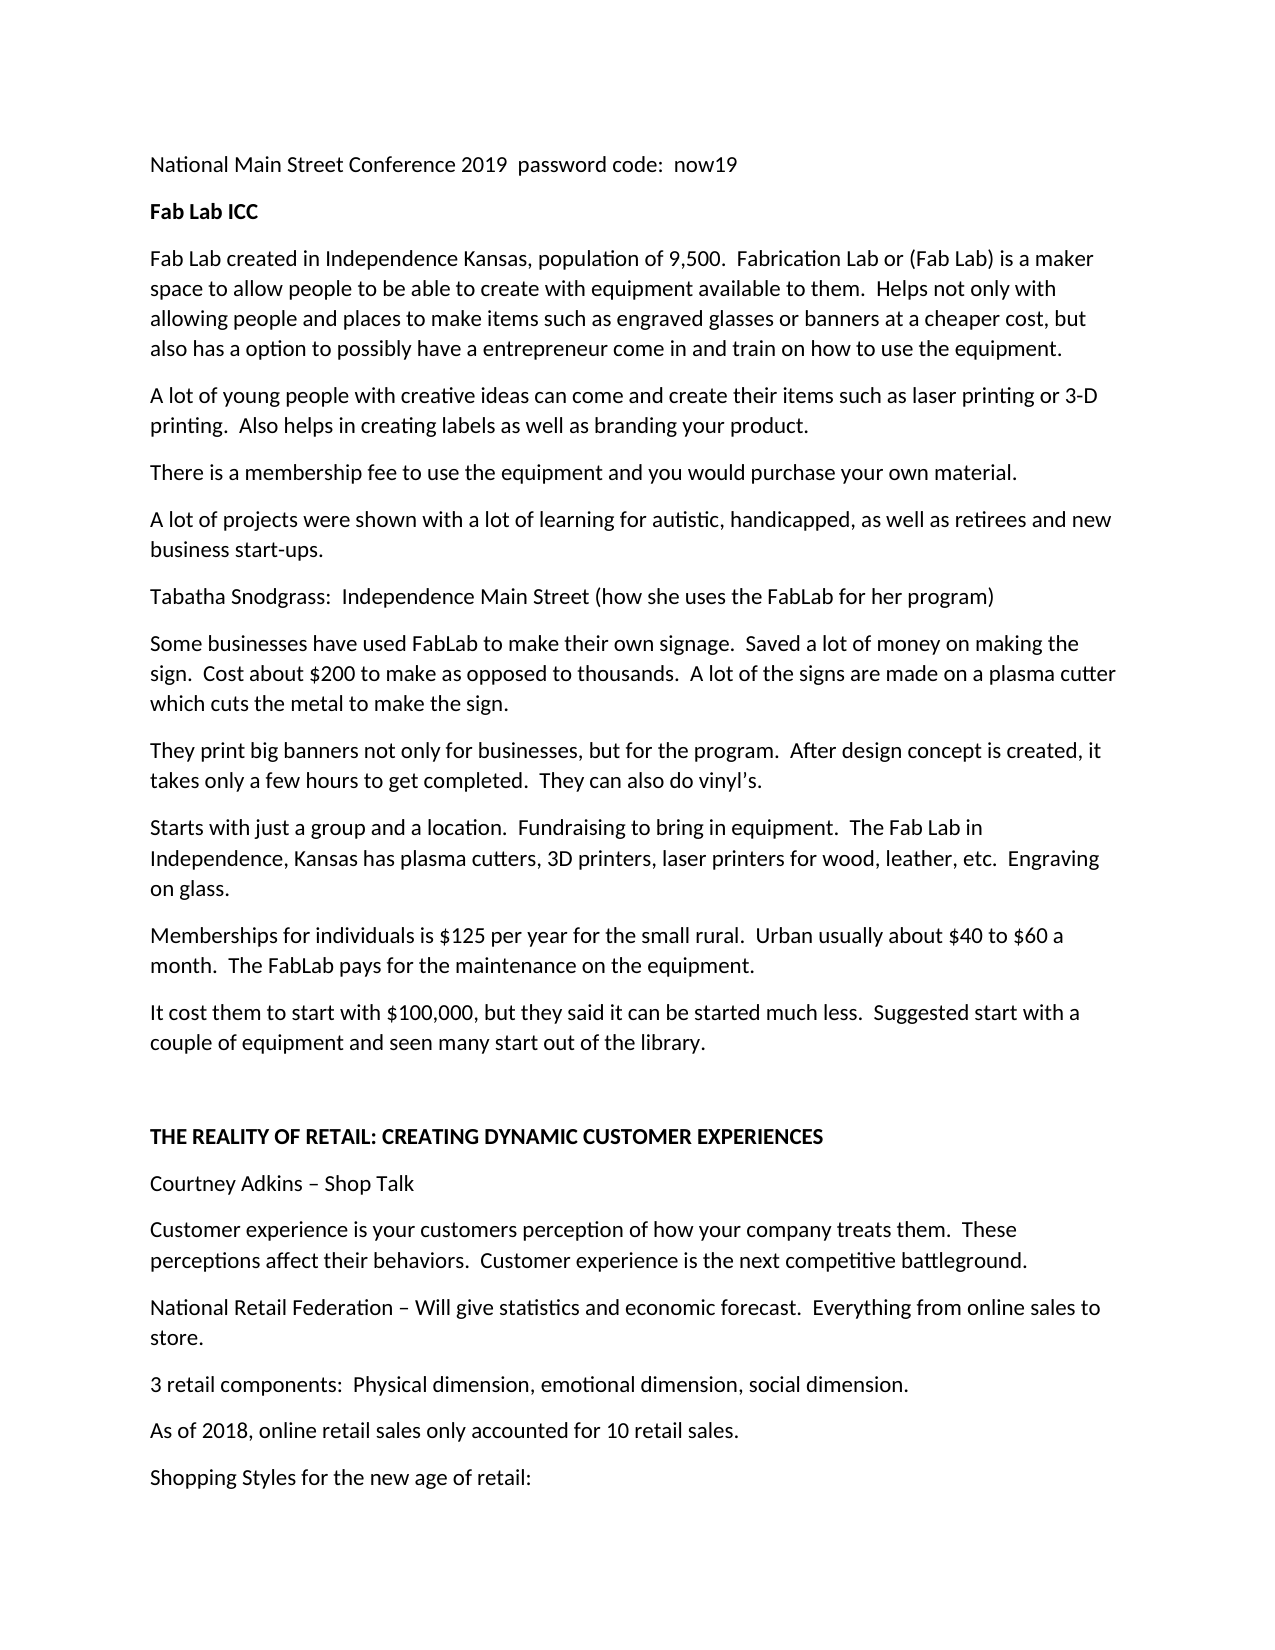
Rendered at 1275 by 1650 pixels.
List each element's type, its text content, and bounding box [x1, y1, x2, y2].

text Shopping Styles for the new age of retail: [150, 1463, 1125, 1492]
text Fab Lab ICC [150, 197, 1125, 225]
text It cost them to start with $100,000, but they said it can be started much less. Suggested start with a couple of equipment and seen many start out of the library. [150, 998, 1125, 1056]
text National Retail Federation – Will give statistics and economic forecast. Everything from online sales to store. [150, 1293, 1125, 1351]
text Courtney Adkins – Shop Talk [150, 1169, 1125, 1197]
text Customer experience is your customers perception of how your company treats them. These perceptions affect their behaviors. Customer experience is the next competitive battleground. [150, 1216, 1125, 1274]
text Tabatha Snodgrass: Independence Main Street (how she uses the FabLab for her program) [150, 582, 1125, 610]
text There is a membership fee to use the equipment and you would purchase your own material. [150, 458, 1125, 486]
text Fab Lab created in Independence Kansas, population of 9,500. Fabrication Lab or (Fab Lab) is a maker space to allow people to be able to create with equipment available to them. Helps not only with allowing people and places to make items such as engraved glasses or banners at a cheaper cost, but also has a option to possibly have a entrepreneur come in and train on how to use the equipment. [150, 244, 1125, 362]
text A lot of projects were shown with a lot of learning for autistic, handicapped, as well as retirees and new business start-ups. [150, 505, 1125, 563]
text 3 retail components: Physical dimension, emotional dimension, social dimension. [150, 1370, 1125, 1398]
text Some businesses have used FabLab to make their own signage. Saved a lot of money on making the sign. Cost about $200 to make as opposed to thousands. A lot of the signs are made on a plasma cutter which cuts the metal to make the sign. [150, 629, 1125, 718]
text Memberships for individuals is $125 per year for the small rural. Urban usually about $40 to $60 a month. The FabLab pays for the maintenance on the equipment. [150, 921, 1125, 979]
text A lot of young people with creative ideas can come and create their items such as laser printing or 3-D printing. Also helps in creating labels as well as branding your product. [150, 381, 1125, 439]
text They print big banners not only for businesses, but for the program. After design concept is created, it takes only a few hours to get completed. They can also do vinyl’s. [150, 736, 1125, 795]
text Starts with just a group and a location. Fundraising to bring in equipment. The Fab Lab in Independence, Kansas has plasma cutters, 3D printers, laser printers for wood, leather, etc. Engraving on glass. [150, 813, 1125, 902]
text THE REALITY OF RETAIL: CREATING DYNAMIC CUSTOMER EXPERIENCES [150, 1122, 1125, 1150]
text As of 2018, online retail sales only accounted for 10 retail sales. [150, 1417, 1125, 1445]
text National Main Street Conference 2019 password code: now19 [150, 150, 1125, 178]
